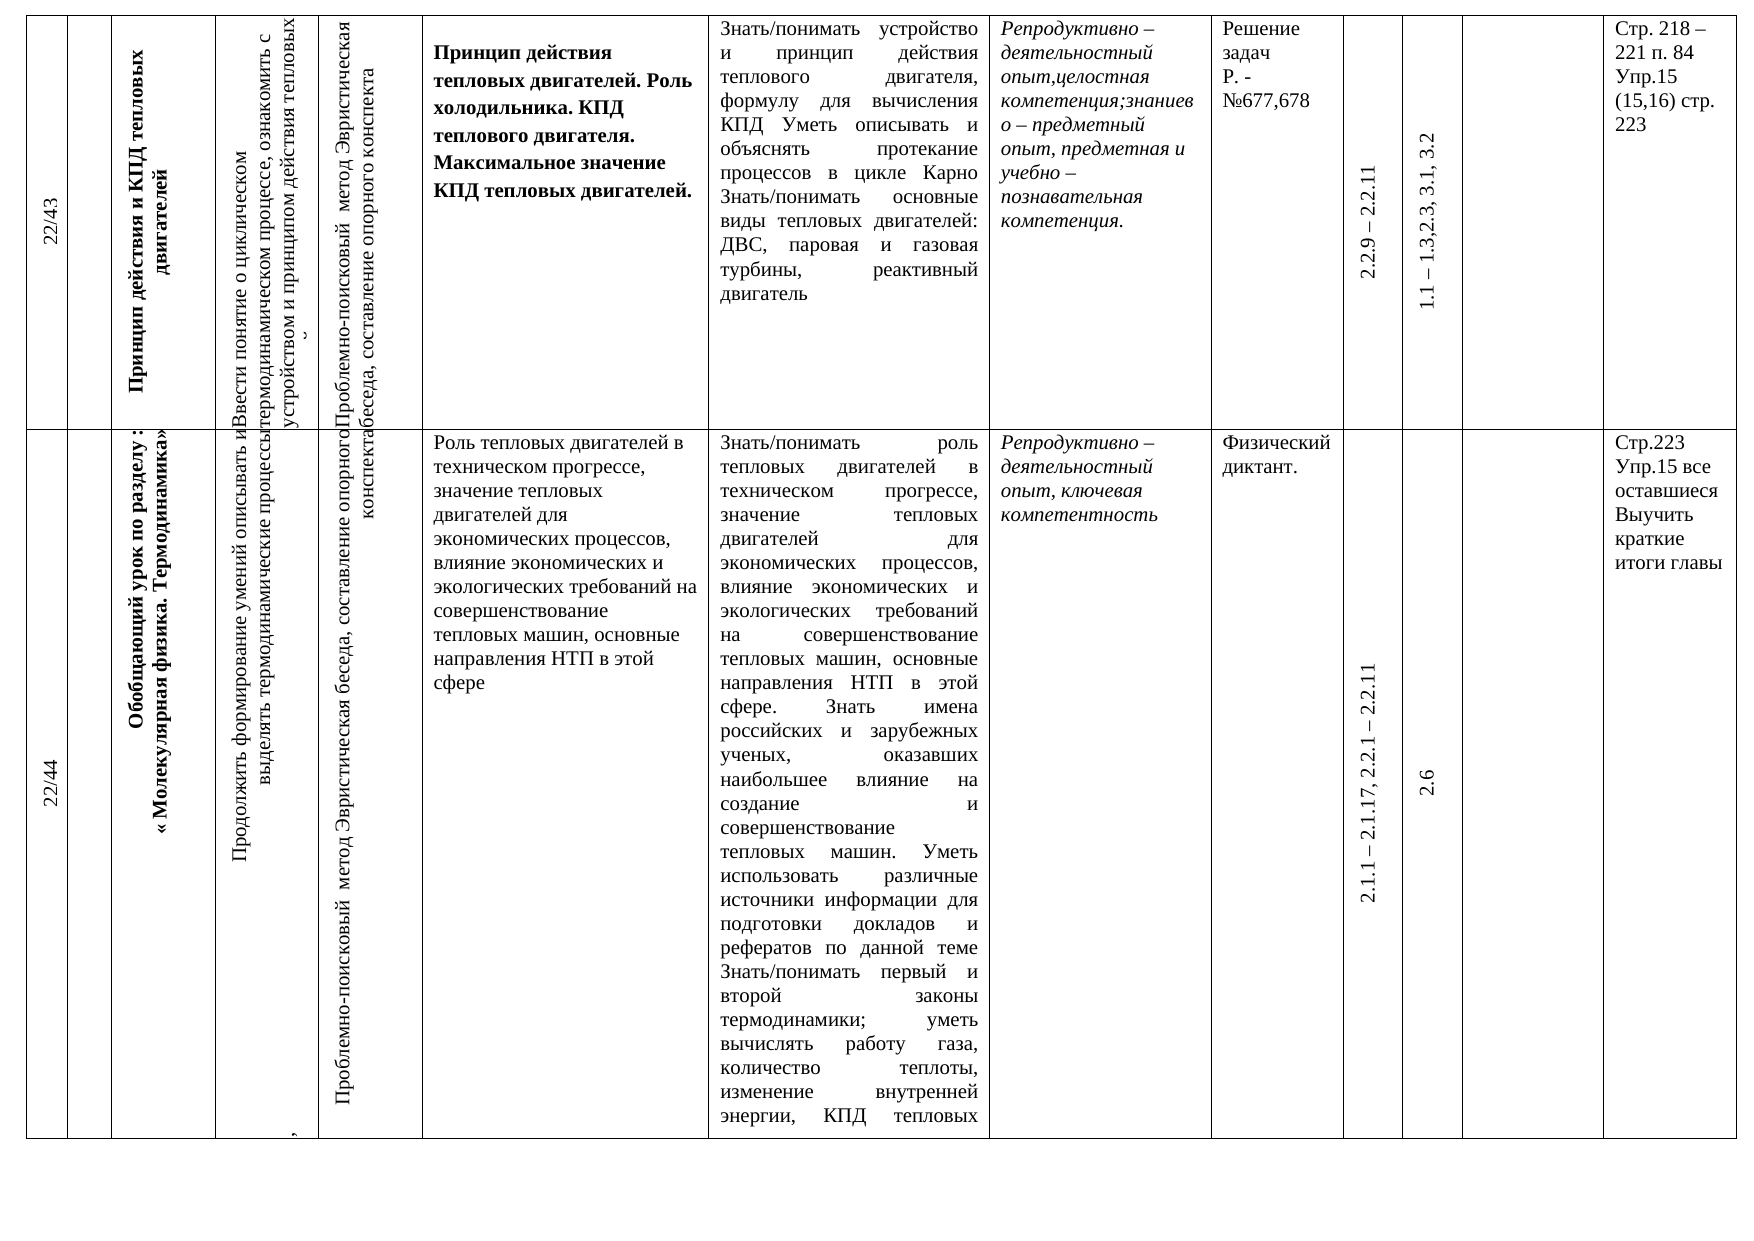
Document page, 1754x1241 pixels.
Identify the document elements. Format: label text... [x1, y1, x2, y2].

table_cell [990, 16, 1211, 428]
table_cell Продолжить формирование умений описывать и выделять термодинамические процессы , [216, 430, 318, 1137]
table_cell 2.6 [1403, 430, 1462, 1137]
table_cell Физический диктант. [1212, 430, 1343, 1137]
table_cell Роль тепловых двигателей в техническом прогрессе, значение тепловых двигателей для экономических процессов, влияние экономических и экологических требований на совершенствование тепловых машин, основные направления НТП в этой сфере [423, 430, 708, 1137]
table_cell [1344, 430, 1402, 1137]
table_cell 22/43 [27, 16, 67, 428]
table_cell Ввести понятие о циклическом термодинамическом процессе, ознакомить с устройством и принципом действия тепловых двигателей [216, 16, 318, 428]
table_cell Репродуктивно – деятельностный опыт, ключевая компетентность [990, 430, 1211, 1137]
table_cell Знать/понимать устройство и принцип действия теплового двигателя, формулу для вычисления КПД Уметь описывать и объяснять протекание процессов в цикле Карно Знать/понимать основные виды тепловых двигателей: ДВС, паровая и газовая турбины, реактивный двигатель [709, 16, 989, 428]
table_cell Обобщающий урок по разделу : « Молекулярная физика. Термодинамика» [112, 430, 215, 1137]
table_cell 1.1 – 1.3,2.3, 3.1, 3.2 [1403, 16, 1462, 428]
table_cell Стр.223 Упр.15 все оставшиеся Выучить краткие итоги главы [1604, 430, 1736, 1137]
table_cell Стр. 218 – 221 п. 84 Упр.15 (15,16) стр. 223 [1604, 16, 1736, 428]
table_cell Проблемно-поисковый метод Эвристическая беседа, составление опорного конспекта [319, 16, 422, 428]
table_cell [1463, 430, 1603, 1137]
table_cell Принцип действия тепловых двигателей. Роль холодильника. КПД теплового двигателя. Максимальное значение КПД тепловых двигателей. [423, 16, 708, 428]
table_cell Проблемно-поисковый метод Эвристическая беседа, составление опорного конспекта [319, 430, 422, 1137]
table_cell Принцип действия и КПД тепловых двигателей [112, 16, 215, 428]
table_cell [709, 430, 989, 1137]
table_cell 22/44 [27, 430, 67, 1137]
table_cell Решение задач Р. - №677,678 [1212, 16, 1343, 428]
table_cell [68, 16, 111, 428]
table_cell [68, 430, 111, 1137]
table_cell [1463, 16, 1603, 428]
table_cell 2.2.9 – 2.2.11 [1344, 16, 1402, 428]
